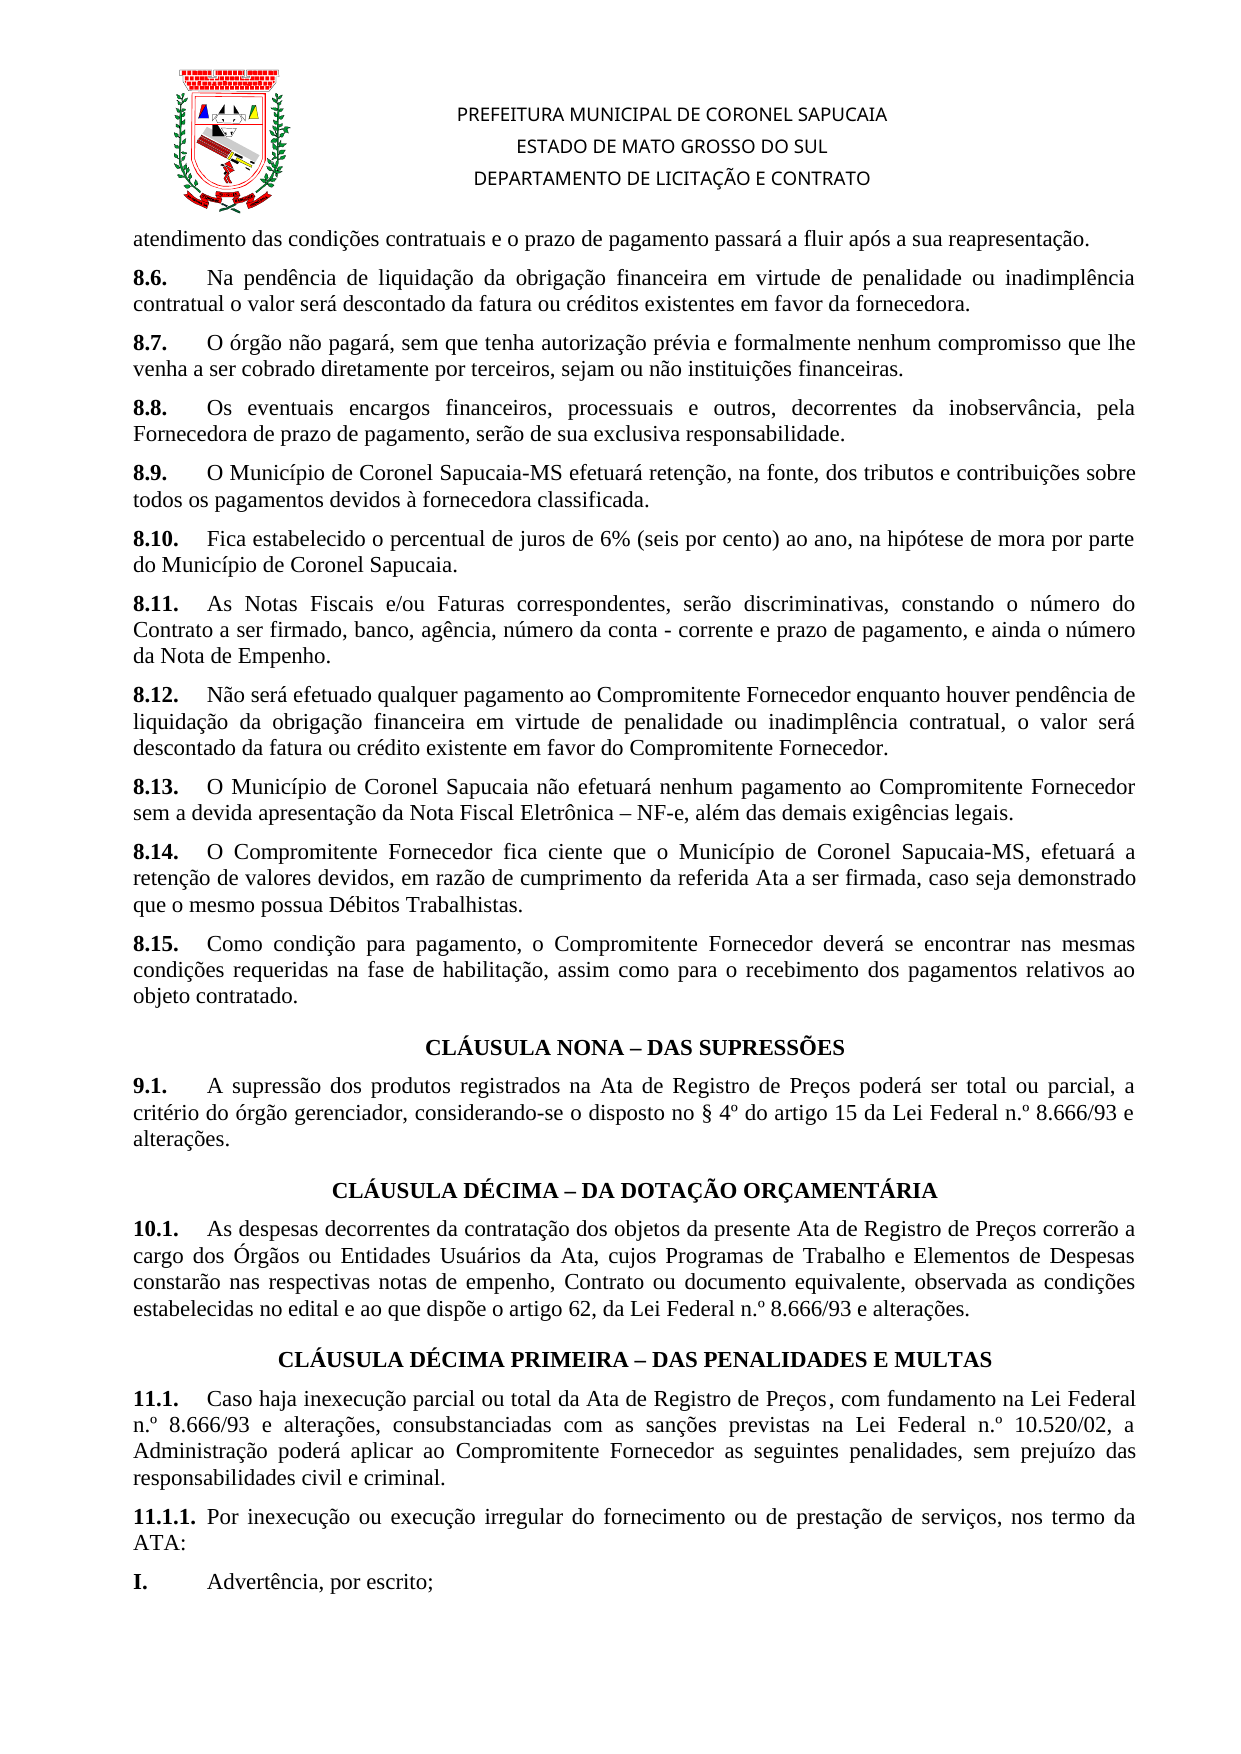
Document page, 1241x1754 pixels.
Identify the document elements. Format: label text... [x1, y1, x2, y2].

list A supressão dos produtos registrados na Ata de Registro de Preços poderá ser total ou parcial, a critério do órgão gerenciador, considerando-se o disposto no § 4º do artigo 15 da Lei Federal n.º 8.666/93 e alterações. [133, 1073, 1137, 1152]
text CLÁUSULA NONA – DAS SUPRESSÕES [133, 1034, 1137, 1060]
list Os eventuais encargos financeiros, processuais e outros, decorrentes da inobservância, pela Fornecedora de prazo de pagamento, serão de sua exclusiva responsabilidade. [133, 394, 1137, 447]
list Como condição para pagamento, o Compromitente Fornecedor deverá se encontrar nas mesmas condições requeridas na fase de habilitação, assim como para o recebimento dos pagamentos relativos ao objeto contratado. [133, 930, 1137, 1009]
list O Município de Coronel Sapucaia não efetuará nenhum pagamento ao Compromitente Fornecedor sem a devida apresentação da Nota Fiscal Eletrônica – NF-e, além das demais exigências legais. [133, 773, 1137, 826]
list Por inexecução ou execução irregular do fornecimento ou de prestação de serviços, nos termo da ATA: [133, 1503, 1137, 1555]
list Advertência, por escrito; [133, 1568, 1137, 1594]
text CLÁUSULA DÉCIMA – DA DOTAÇÃO ORÇAMENTÁRIA [133, 1177, 1137, 1203]
list O Compromitente Fornecedor fica ciente que o Município de Coronel Sapucaia-MS, efetuará a retenção de valores devidos, em razão de cumprimento da referida Ata a ser firmada, caso seja demonstrado que o mesmo possua Débitos Trabalhistas. [133, 838, 1137, 917]
list Na pendência de liquidação da obrigação financeira em virtude de penalidade ou inadimplência contratual o valor será descontado da fatura ou créditos existentes em favor da fornecedora. [133, 264, 1137, 316]
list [133, 225, 1137, 251]
list Fica estabelecido o percentual de juros de 6% (seis por cento) ao ano, na hipótese de mora por parte do Município de Coronel Sapucaia. [133, 524, 1137, 577]
list As Notas Fiscais e/ou Faturas correspondentes, serão discriminativas, constando o número do Contrato a ser firmado, banco, agência, número da conta - corrente e prazo de pagamento, e ainda o número da Nota de Empenho. [133, 590, 1137, 669]
text CLÁUSULA DÉCIMA PRIMEIRA – DAS PENALIDADES E MULTAS [133, 1346, 1137, 1372]
list O Município de Coronel Sapucaia-MS efetuará retenção, na fonte, dos tributos e contribuições sobre todos os pagamentos devidos à fornecedora classificada. [133, 459, 1137, 512]
list As despesas decorrentes da contratação dos objetos da presente Ata de Registro de Preços correrão a cargo dos Órgãos ou Entidades Usuários da Ata, cujos Programas de Trabalho e Elementos de Despesas constarão nas respectivas notas de empenho, Contrato ou documento equivalente, observada as condições estabelecidas no edital e ao que dispõe o artigo 62, da Lei Federal n.º 8.666/93 e alterações. [133, 1216, 1137, 1321]
list O órgão não pagará, sem que tenha autorização prévia e formalmente nenhum compromisso que lhe venha a ser cobrado diretamente por terceiros, sejam ou não instituições financeiras. [133, 329, 1137, 382]
list Caso haja inexecução parcial ou total da Ata de Registro de Preços, com fundamento na Lei Federal n.º 8.666/93 e alterações, consubstanciadas com as sanções previstas na Lei Federal n.º 10.520/02, a Administração poderá aplicar ao Compromitente Fornecedor as seguintes penalidades, sem prejuízo das responsabilidades civil e criminal. [133, 1385, 1137, 1490]
list Não será efetuado qualquer pagamento ao Compromitente Fornecedor enquanto houver pendência de liquidação da obrigação financeira em virtude de penalidade ou inadimplência contratual, o valor será descontado da fatura ou crédito existente em favor do Compromitente Fornecedor. [133, 681, 1137, 760]
